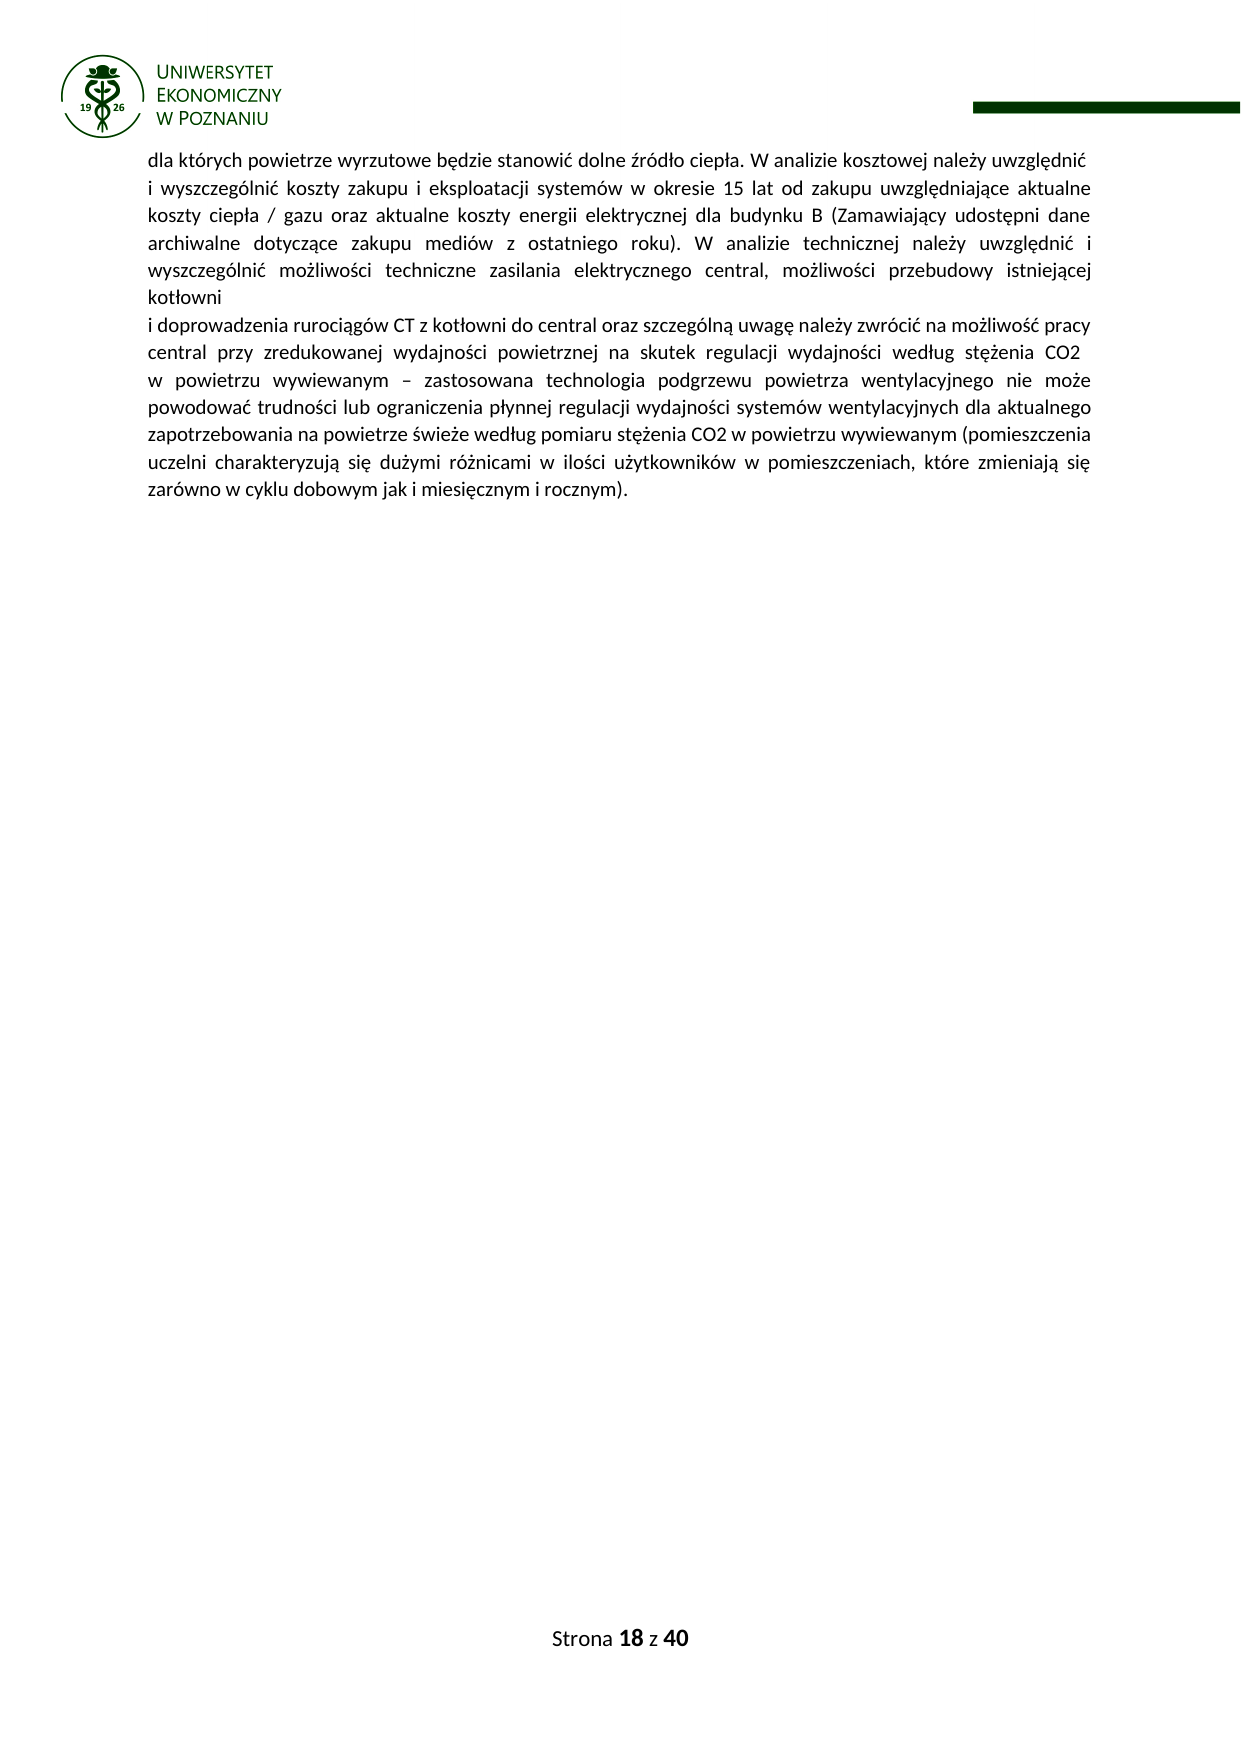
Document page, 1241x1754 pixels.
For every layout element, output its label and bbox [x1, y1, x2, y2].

picture [1, 3, 1241, 247]
text [148, 148, 1093, 502]
